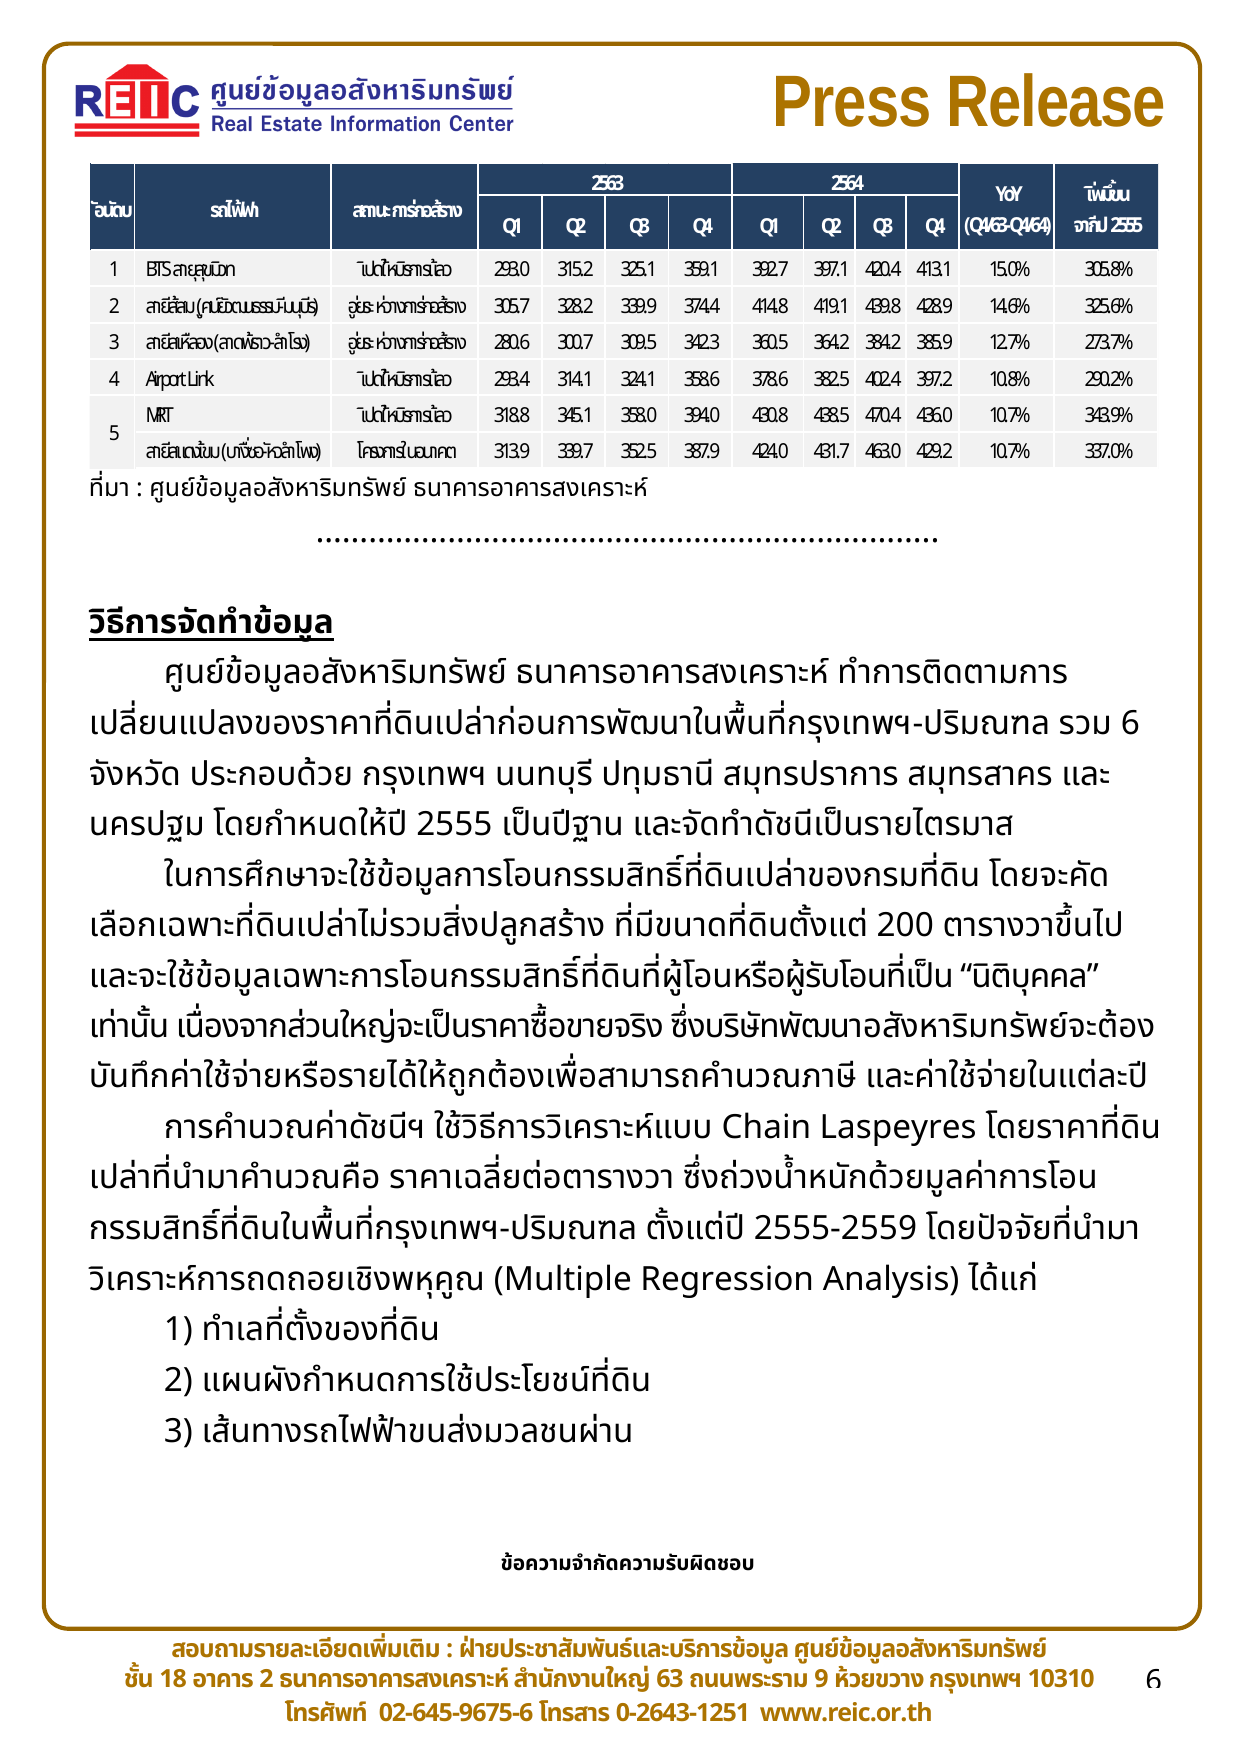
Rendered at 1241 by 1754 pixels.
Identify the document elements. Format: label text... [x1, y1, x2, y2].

text วิธีการจัดทำข้อมูล [89, 598, 1167, 648]
text การคำนวณค่าดัชนีฯ ใช้วิธีการวิเคราะห์แบบ Chain Laspeyres โดยราคาที่ดินเปล่าที่นำมาคำนวณคือ ราคาเฉลี่ยต่อตารางวา ซึ่งถ่วงน้ำหนักด้วยมูลค่าการโอนกรรมสิทธิ์ที่ดินในพื้นที่กรุงเทพฯ-ปริมณฑล ตั้งแต่ปี 2555-2559 โดยปัจจัยที่นำมาวิเคราะห์การถดถอยเชิงพหุคูณ (Multiple Regression Analysis) ได้แก่ [89, 1103, 1167, 1305]
text …………………………………………………………….. [89, 507, 1167, 553]
text ศูนย์ข้อมูลอสังหาริมทรัพย์ ธนาคารอาคารสงเคราะห์ ทำการติดตามการเปลี่ยนแปลงของราคาที่ดินเปล่าก่อนการพัฒนาในพื้นที่กรุงเทพฯ-ปริมณฑล รวม 6 จังหวัด ประกอบด้วย กรุงเทพฯ นนทบุรี ปทุมธานี สมุทรปราการ สมุทรสาคร และนครปฐม โดยกำหนดให้ปี 2555 เป็นปีฐาน และจัดทำดัชนีเป็นรายไตรมาส [89, 648, 1167, 851]
text ที่มา : ศูนย์ข้อมูลอสังหาริมทรัพย์ ธนาคารอาคารสงเคราะห์ [89, 469, 1167, 507]
text ในการศึกษาจะใช้ข้อมูลการโอนกรรมสิทธิ์ที่ดินเปล่าของกรมที่ดิน โดยจะคัดเลือกเฉพาะที่ดินเปล่าไม่รวมสิ่งปลูกสร้าง ที่มีขนาดที่ดินตั้งแต่ 200 ตารางวาขึ้นไป และจะใช้ข้อมูลเฉพาะการโอนกรรมสิทธิ์ที่ดินที่ผู้โอนหรือผู้รับโอนที่เป็น “นิติบุคคล” เท่านั้น เนื่องจากส่วนใหญ่จะเป็นราคาซื้อขายจริง ซึ่งบริษัทพัฒนาอสังหาริมทรัพย์จะต้องบันทึกค่าใช้จ่ายหรือรายได้ให้ถูกต้องเพื่อสามารถคำนวณภาษี และค่าใช้จ่ายในแต่ละปี [89, 851, 1167, 1103]
text ข้อความจำกัดความรับผิดชอบ [89, 1548, 1167, 1579]
picture [54, 61, 534, 138]
text 2) แผนผังกำหนดการใช้ประโยชน์ที่ดิน [89, 1356, 1167, 1406]
text 1) ทำเลที่ตั้งของที่ดิน [89, 1305, 1167, 1356]
text 3) เส้นทางรถไฟฟ้าขนส่งมวลชนผ่าน [89, 1406, 1167, 1457]
